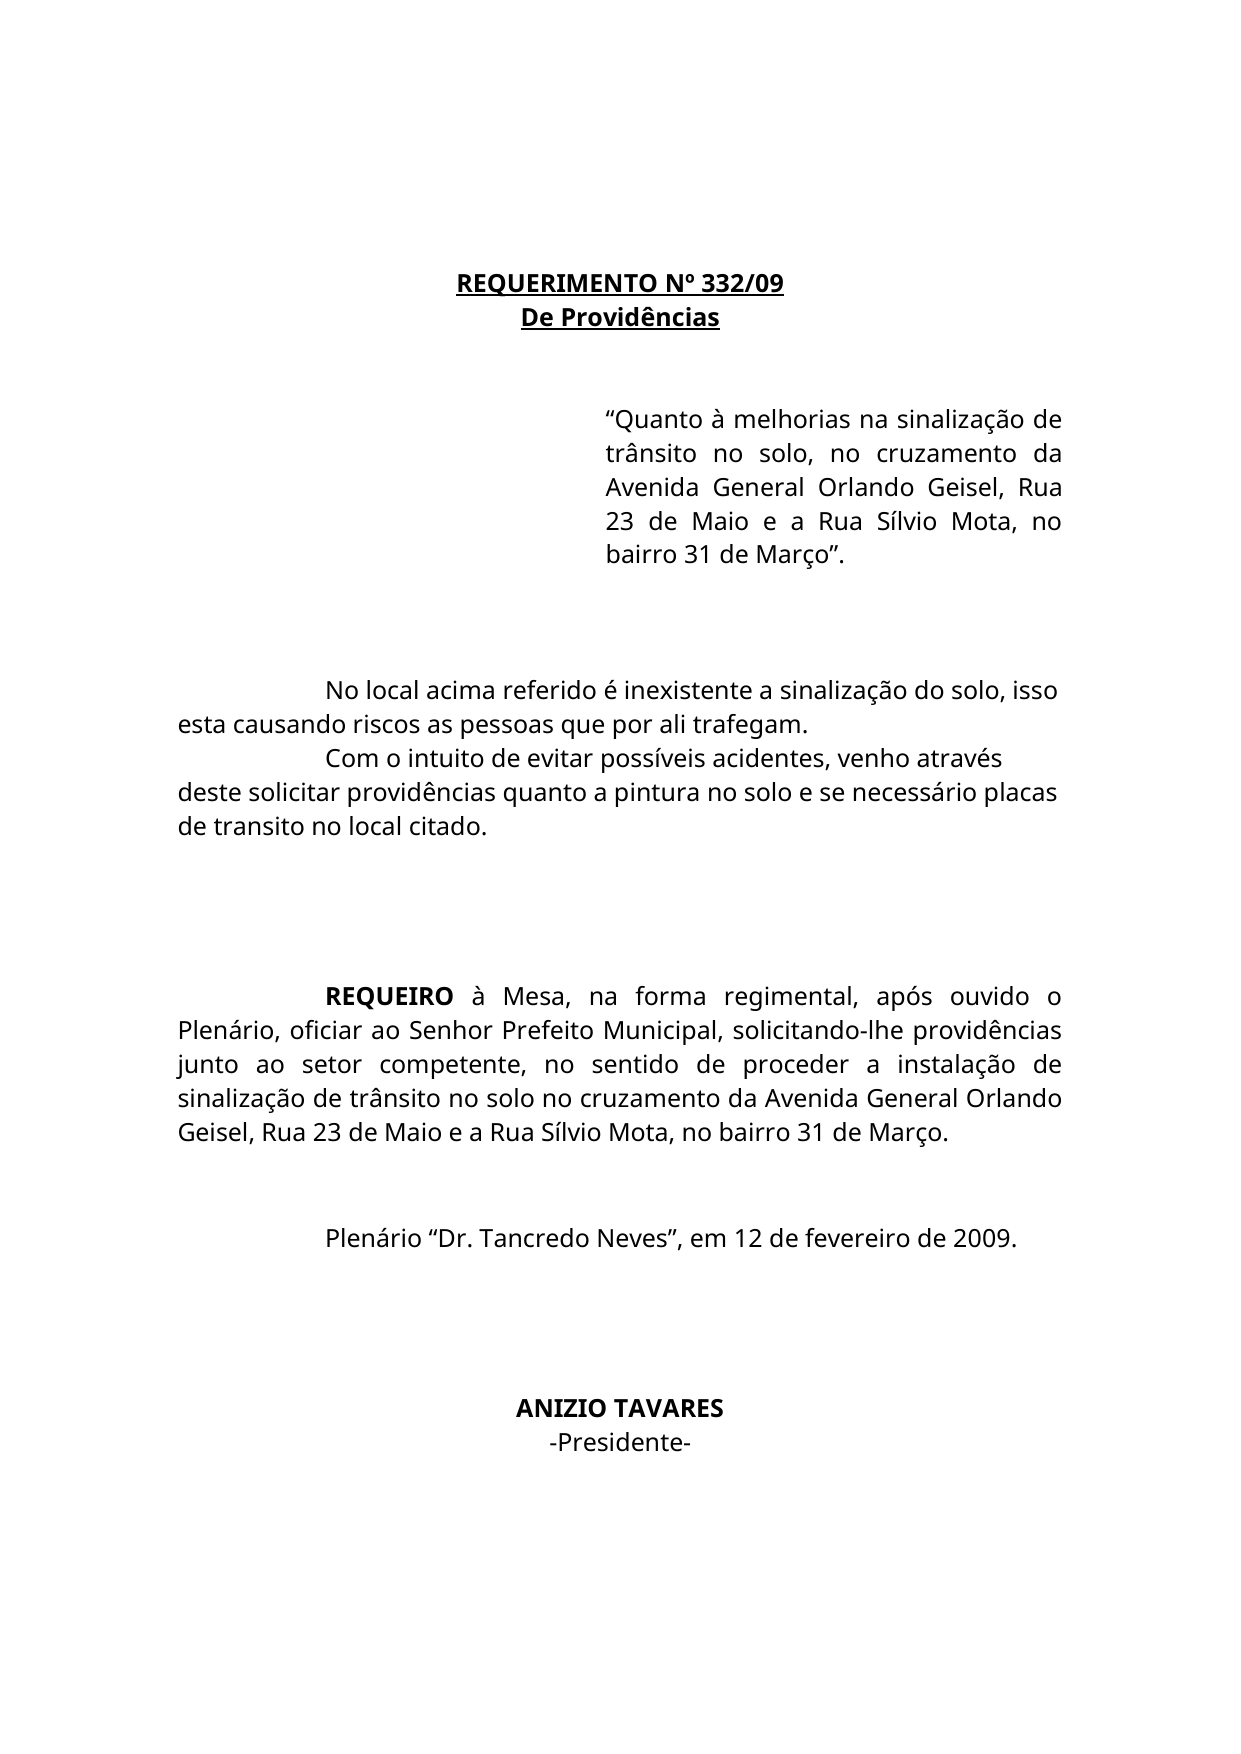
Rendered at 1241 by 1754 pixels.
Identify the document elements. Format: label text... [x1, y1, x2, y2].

text De Providências [177, 300, 1063, 334]
text “Quanto à melhorias na sinalização de trânsito no solo, no cruzamento da Avenida General Orlando Geisel, Rua 23 de Maio e a Rua Sílvio Mota, no bairro 31 de Março”. [605, 402, 1063, 571]
text ANIZIO TAVARES [177, 1391, 1063, 1425]
text Com o intuito de evitar possíveis acidentes, venho através deste solicitar providências quanto a pintura no solo e se necessário placas de transito no local citado. [177, 741, 1063, 843]
text No local acima referido é inexistente a sinalização do solo, isso esta causando riscos as pessoas que por ali trafegam. [177, 673, 1063, 741]
text Plenário “Dr. Tancredo Neves”, em 12 de fevereiro de 2009. [177, 1221, 1063, 1255]
text -Presidente- [177, 1425, 1063, 1459]
text REQUEIRO à Mesa, na forma regimental, após ouvido o Plenário, oficiar ao Senhor Prefeito Municipal, solicitando-lhe providências junto ao setor competente, no sentido de proceder a instalação de sinalização de trânsito no solo no cruzamento da Avenida General Orlando Geisel, Rua 23 de Maio e a Rua Sílvio Mota, no bairro 31 de Março. [177, 979, 1063, 1149]
title REQUERIMENTO Nº 332/09 [177, 266, 1063, 300]
